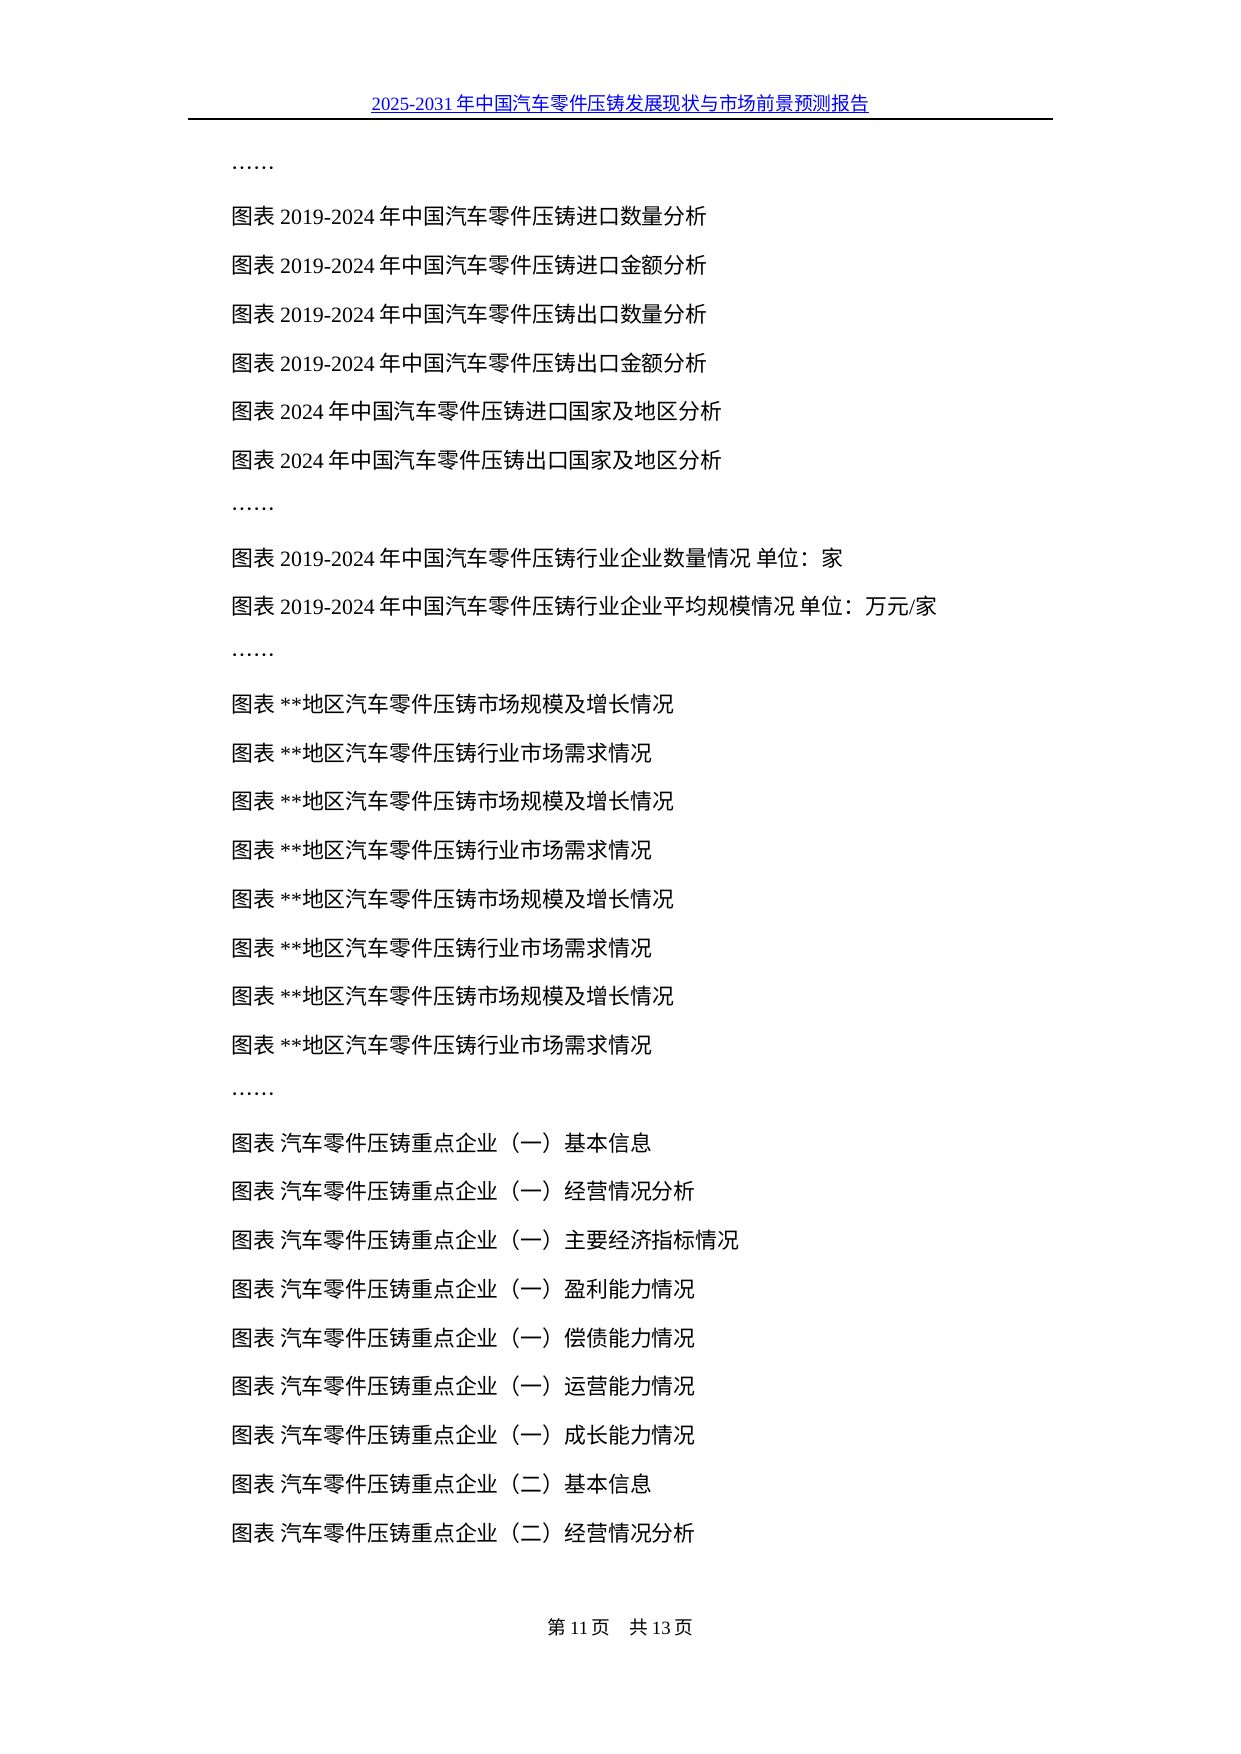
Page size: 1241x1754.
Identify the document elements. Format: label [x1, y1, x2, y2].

text [187, 150, 1053, 1548]
